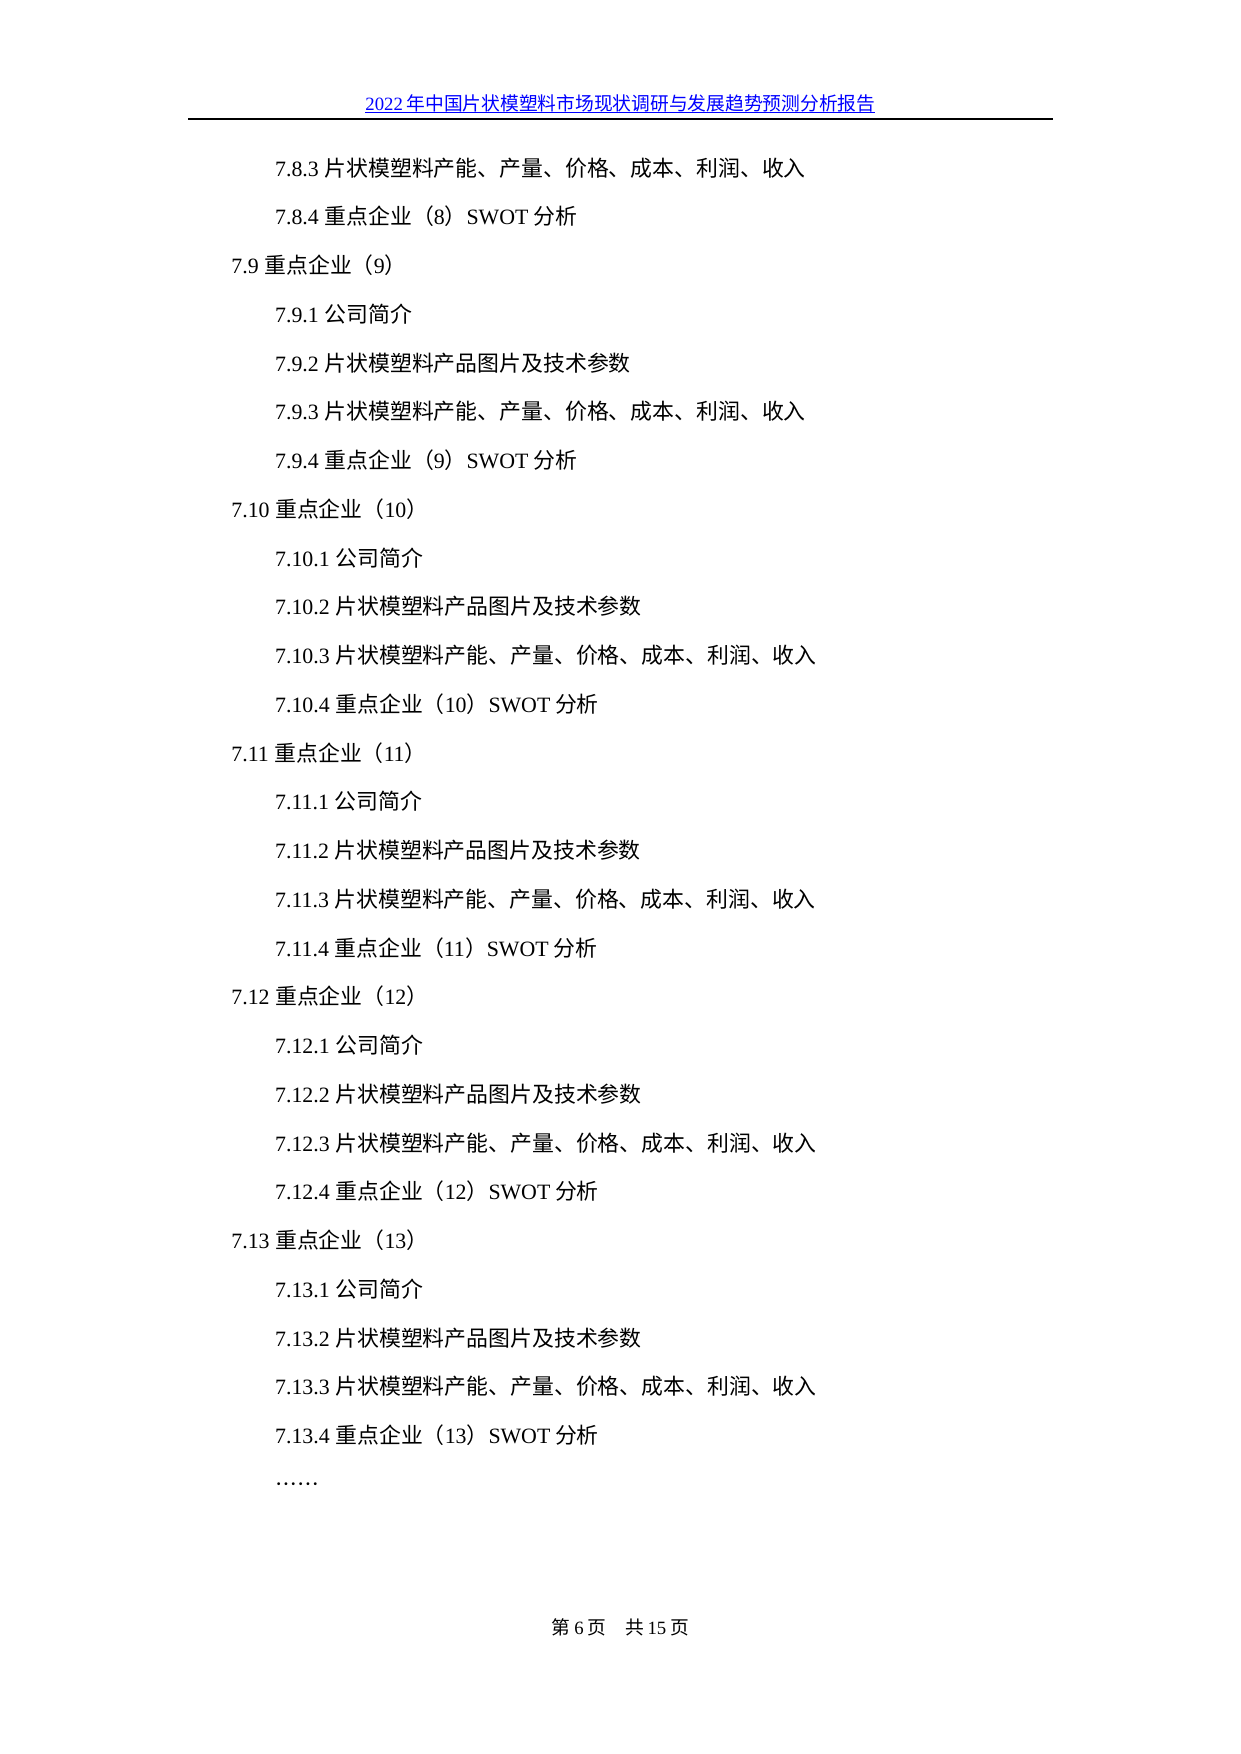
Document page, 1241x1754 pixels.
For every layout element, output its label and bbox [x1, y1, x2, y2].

text [187, 150, 1053, 1499]
